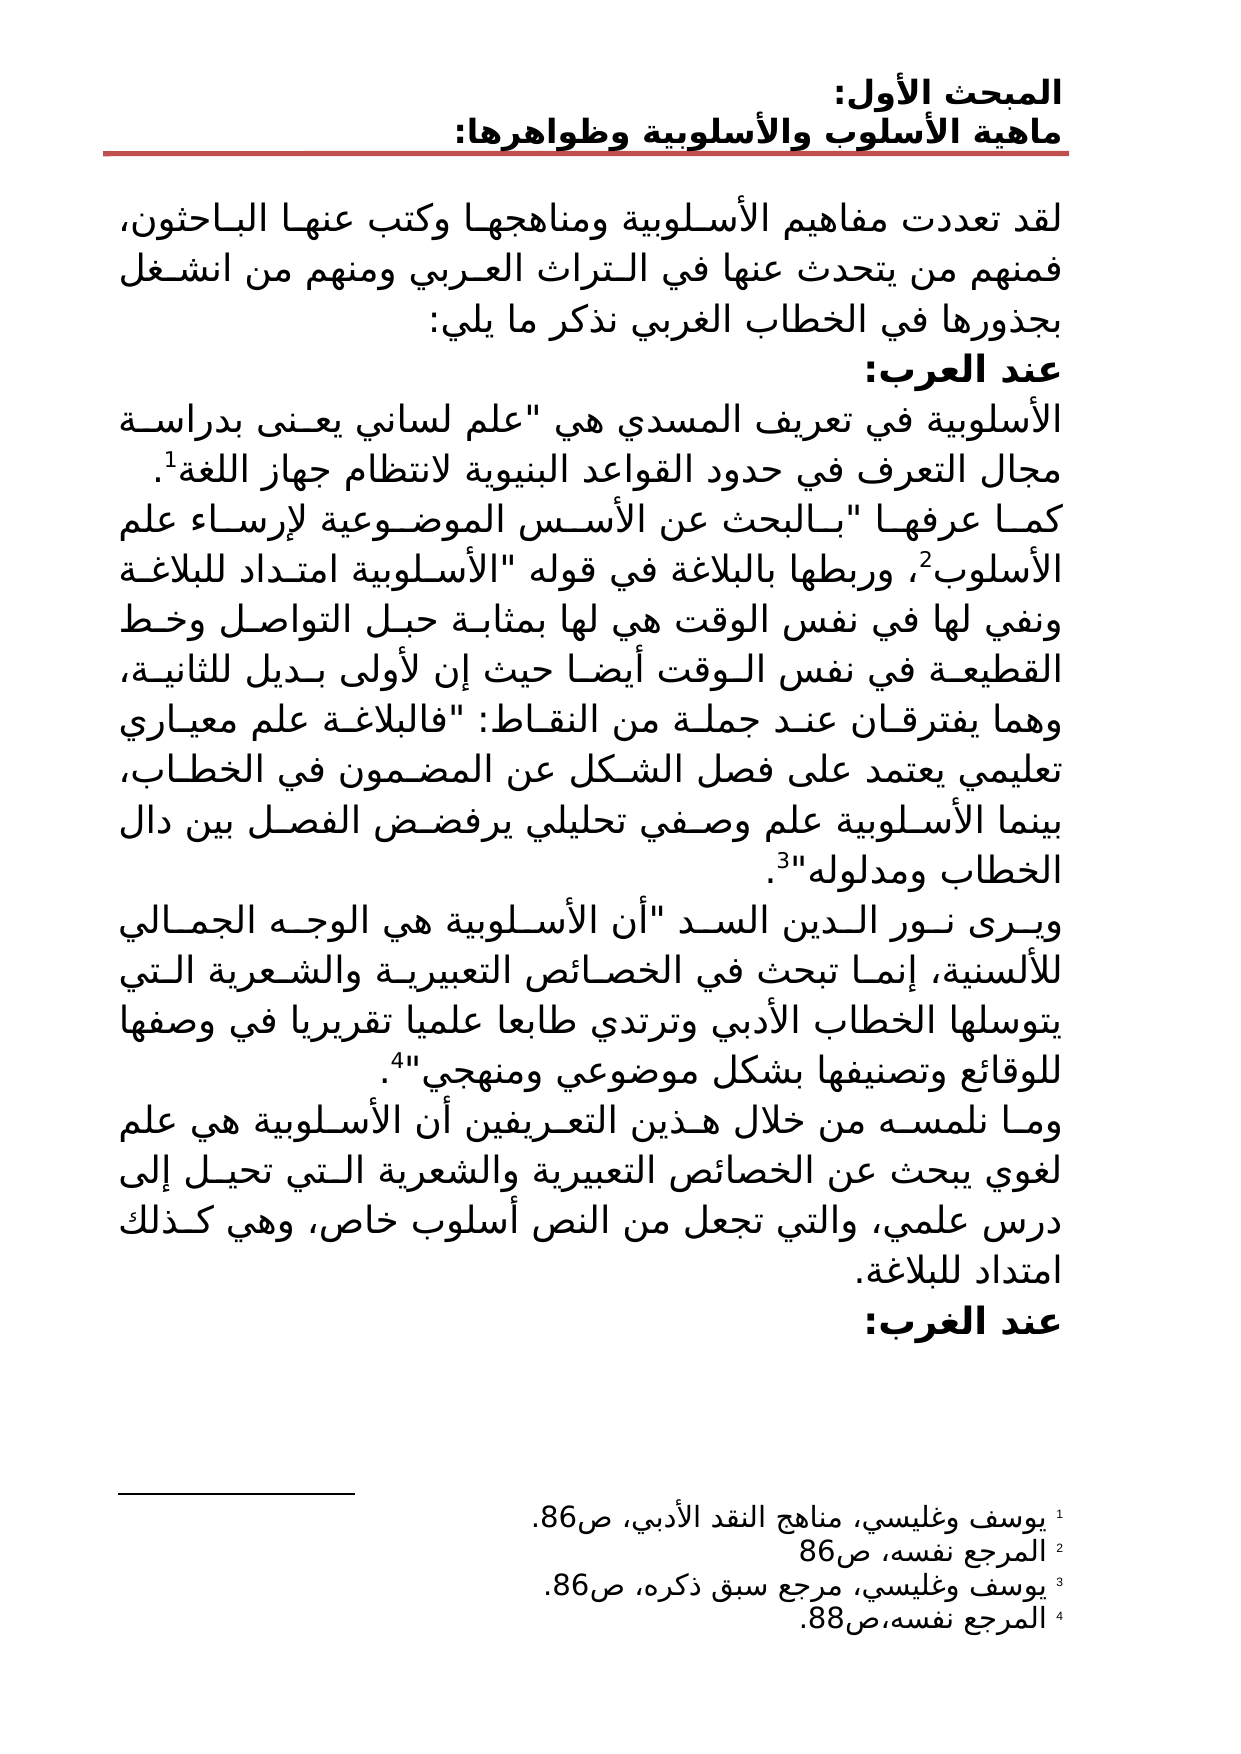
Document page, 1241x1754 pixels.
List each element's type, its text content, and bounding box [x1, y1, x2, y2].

text عند الغرب: [118, 1299, 1063, 1343]
text ويرى نور الدين السد "أن الأسلوبية هي الوجه الجمالي للألسنية، إنما تبحث في الخصائص التعبيرية والشعرية التي يتوسلها الخطاب الأدبي وترتدي طابعا علميا تقريريا في وصفها للوقائع وتصنيفها بشكل موضوعي ومنهجي". [118, 898, 1063, 1092]
text الأسلوبية في تعريف المسدي هي "علم لساني يعنى بدراسة مجال التعرف في حدود القواعد البنيوية لانتظام جهاز اللغة. [118, 397, 1063, 491]
text عند العرب: [118, 347, 1063, 391]
text لقد تعددت مفاهيم الأسلوبية ومناهجها وكتب عنها الباحثون، فمنهم من يتحدث عنها في التراث العربي ومنهم من انشغل بجذورها في الخطاب الغربي نذكر ما يلي: [118, 197, 1063, 341]
text وما نلمسه من خلال هذين التعريفين أن الأسلوبية هي علم لغوي يبحث عن الخصائص التعبيرية والشعرية التي تحيل إلى درس علمي، والتي تجعل من النص أسلوب خاص، وهي كذلك امتداد للبلاغة. [118, 1099, 1063, 1293]
text كما عرفها "بالبحث عن الأسس الموضوعية لإرساء علم الأسلوب، وربطها بالبلاغة في قوله "الأسلوبية امتداد للبلاغة ونفي لها في نفس الوقت هي لها بمثابة حبل التواصل وخط القطيعة في نفس الوقت أيضا حيث إن لأولى بديل للثانية، وهما يفترقان عند جملة من النقاط: "فالبلاغة علم معياري تعليمي يعتمد على فصل الشكل عن المضمون في الخطاب، بينما الأسلوبية علم وصفي تحليلي يرفضض الفصل بين دال الخطاب ومدلوله". [118, 498, 1063, 892]
